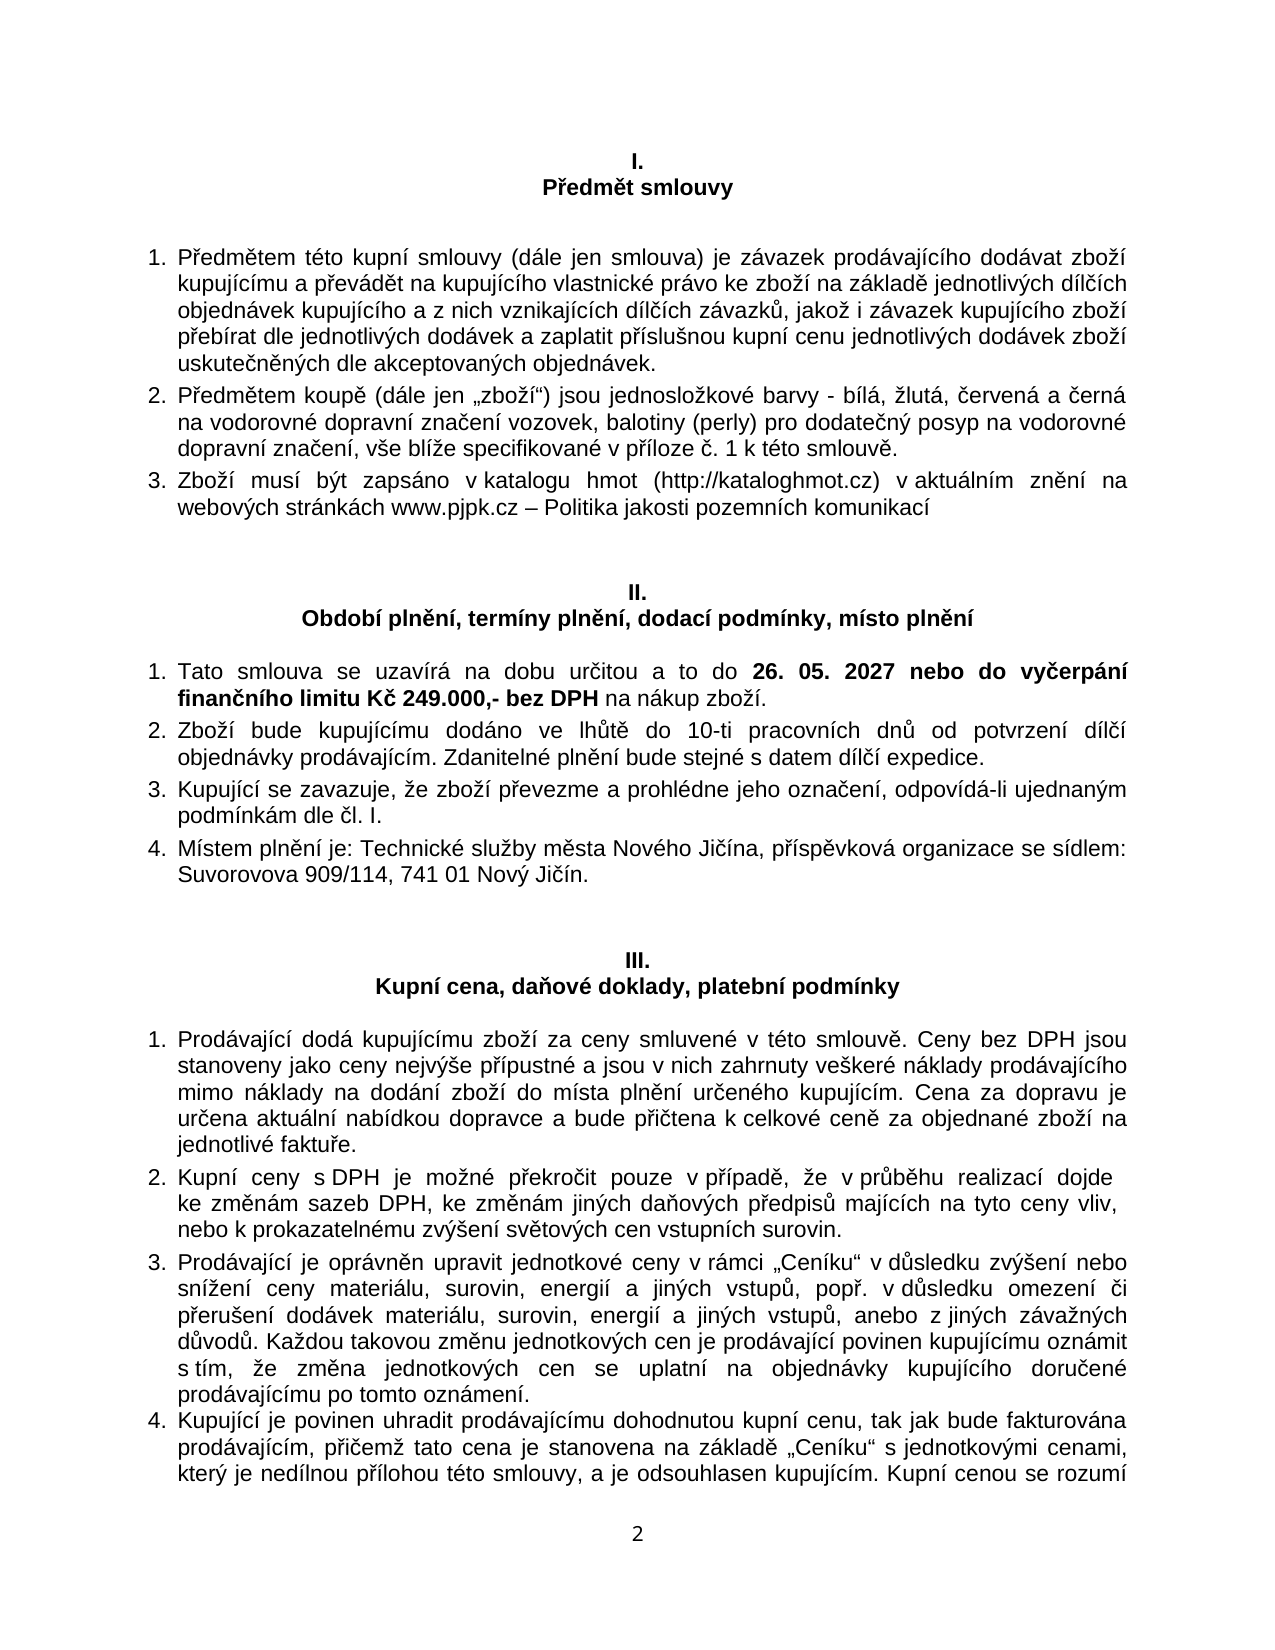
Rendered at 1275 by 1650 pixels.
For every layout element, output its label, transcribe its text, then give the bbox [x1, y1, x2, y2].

list Předmětem této kupní smlouvy (dále jen smlouva) je závazek prodávajícího dodávat zboží kupujícímu a převádět na kupujícího vlastnické právo ke zboží na základě jednotlivých dílčích objednávek kupujícího a z nich vznikajících dílčích závazků, jakož i závazek kupujícího zboží přebírat dle jednotlivých dodávek a zaplatit příslušnou kupní cenu jednotlivých dodávek zboží uskutečněných dle akceptovaných objednávek. [148, 244, 1127, 376]
list Místem plnění je: Technické služby města Nového Jičína, příspěvková organizace se sídlem: Suvorovova 909/114, 741 01 Nový Jičín. [148, 835, 1127, 888]
text II. [148, 579, 1127, 605]
text III. [148, 947, 1127, 973]
subtitle Období plnění, termíny plnění, dodací podmínky, místo plnění [148, 605, 1127, 632]
list Předmětem koupě (dále jen „zboží“) jsou jednosložkové barvy - bílá, žlutá, červená a černá na vodorovné dopravní značení vozovek, balotiny (perly) pro dodatečný posyp na vodorovné dopravní značení, vše blíže specifikované v příloze č. 1 k této smlouvě. [148, 382, 1127, 461]
list Kupující se zavazuje, že zboží převezme a prohlédne jeho označení, odpovídá-li ujednaným podmínkám dle čl. I. [148, 776, 1127, 829]
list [148, 1407, 1127, 1486]
list Prodávající dodá kupujícímu zboží za ceny smluvené v této smlouvě. Ceny bez DPH jsou stanoveny jako ceny nejvýše přípustné a jsou v nich zahrnuty veškeré náklady prodávajícího mimo náklady na dodání zboží do místa plnění určeného kupujícím. Cena za dopravu je určena aktuální nabídkou dopravce a bude přičtena k celkové ceně za objednané zboží na jednotlivé faktuře. [148, 1026, 1127, 1157]
text Kupní cena, daňové doklady, platební podmínky [148, 973, 1127, 999]
list Prodávající je oprávněn upravit jednotkové ceny v rámci „Ceníku“ v důsledku zvýšení nebo snížení ceny materiálu, surovin, energií a jiných vstupů, popř. v důsledku omezení či přerušení dodávek materiálu, surovin, energií a jiných vstupů, anebo z jiných závažných důvodů. Každou takovou změnu jednotkových cen je prodávající povinen kupujícímu oznámit s tím, že změna jednotkových cen se uplatní na objednávky kupujícího doručené prodávajícímu po tomto oznámení. [148, 1249, 1127, 1407]
list Tato smlouva se uzavírá na dobu určitou a to do 26. 05. 2027 nebo do vyčerpání finančního limitu Kč 249.000,- bez DPH na nákup zboží. [148, 658, 1127, 711]
list Kupní ceny s DPH je možné překročit pouze v případě, že v průběhu realizací dojde ke změnám sazeb DPH, ke změnám jiných daňových předpisů majících na tyto ceny vliv, nebo k prokazatelnému zvýšení světových cen vstupních surovin. [148, 1164, 1127, 1243]
list Zboží bude kupujícímu dodáno ve lhůtě do 10-ti pracovních dnů od potvrzení dílčí objednávky prodávajícím. Zdanitelné plnění bude stejné s datem dílčí expedice. [148, 717, 1127, 770]
text I. [148, 148, 1127, 174]
text Předmět smlouvy [148, 174, 1127, 200]
list Zboží musí být zapsáno v katalogu hmot (http://kataloghmot.cz) v aktuálním znění na webových stránkách www.pjpk.cz – Politika jakosti pozemních komunikací [148, 467, 1127, 520]
